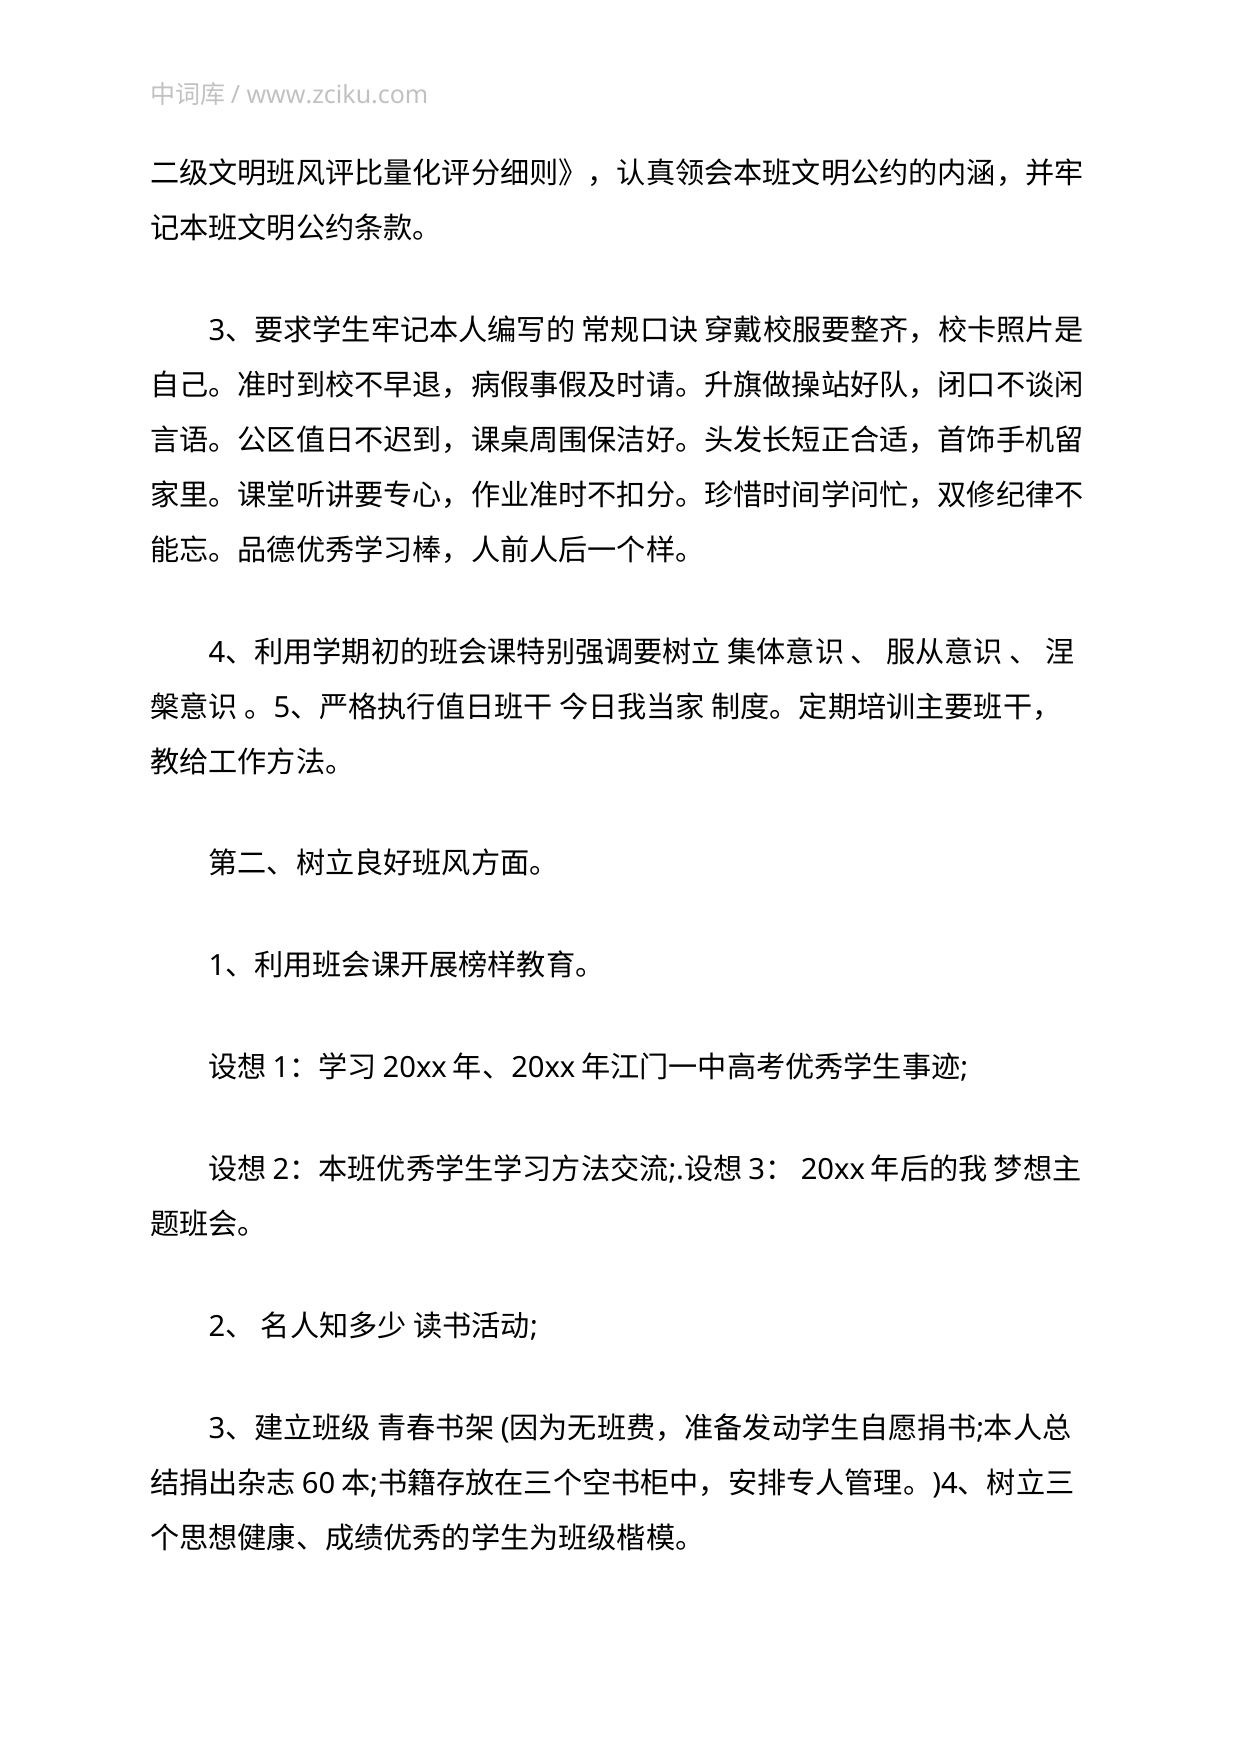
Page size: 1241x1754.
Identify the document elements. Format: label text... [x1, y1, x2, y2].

text 设想1：学习20xx年、20xx年江门一中高考优秀学生事迹; [150, 1044, 1090, 1086]
text 3、要求学生牢记本人编写的 常规口诀 穿戴校服要整齐，校卡照片是自己。准时到校不早退，病假事假及时请。升旗做操站好队，闭口不谈闲言语。公区值日不迟到，课桌周围保洁好。头发长短正合适，首饰手机留家里。课堂听讲要专心，作业准时不扣分。珍惜时间学问忙，双修纪律不能忘。品德优秀学习棒，人前人后一个样。 [150, 307, 1090, 569]
text 2、 名人知多少 读书活动; [150, 1302, 1090, 1345]
text 第二、树立良好班风方面。 [150, 840, 1090, 882]
text 3、建立班级 青春书架 (因为无班费，准备发动学生自愿捐书;本人总结捐出杂志60本;书籍存放在三个空书柜中，安排专人管理。)4、树立三个思想健康、成绩优秀的学生为班级楷模。 [150, 1404, 1090, 1557]
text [150, 150, 1090, 247]
text 1、利用班会课开展榜样教育。 [150, 942, 1090, 984]
text 设想2：本班优秀学生学习方法交流;.设想3： 20xx年后的我 梦想主题班会。 [150, 1146, 1090, 1243]
text 4、利用学期初的班会课特别强调要树立 集体意识 、 服从意识 、 涅槃意识 。5、严格执行值日班干 今日我当家 制度。定期培训主要班干，教给工作方法。 [150, 628, 1090, 780]
